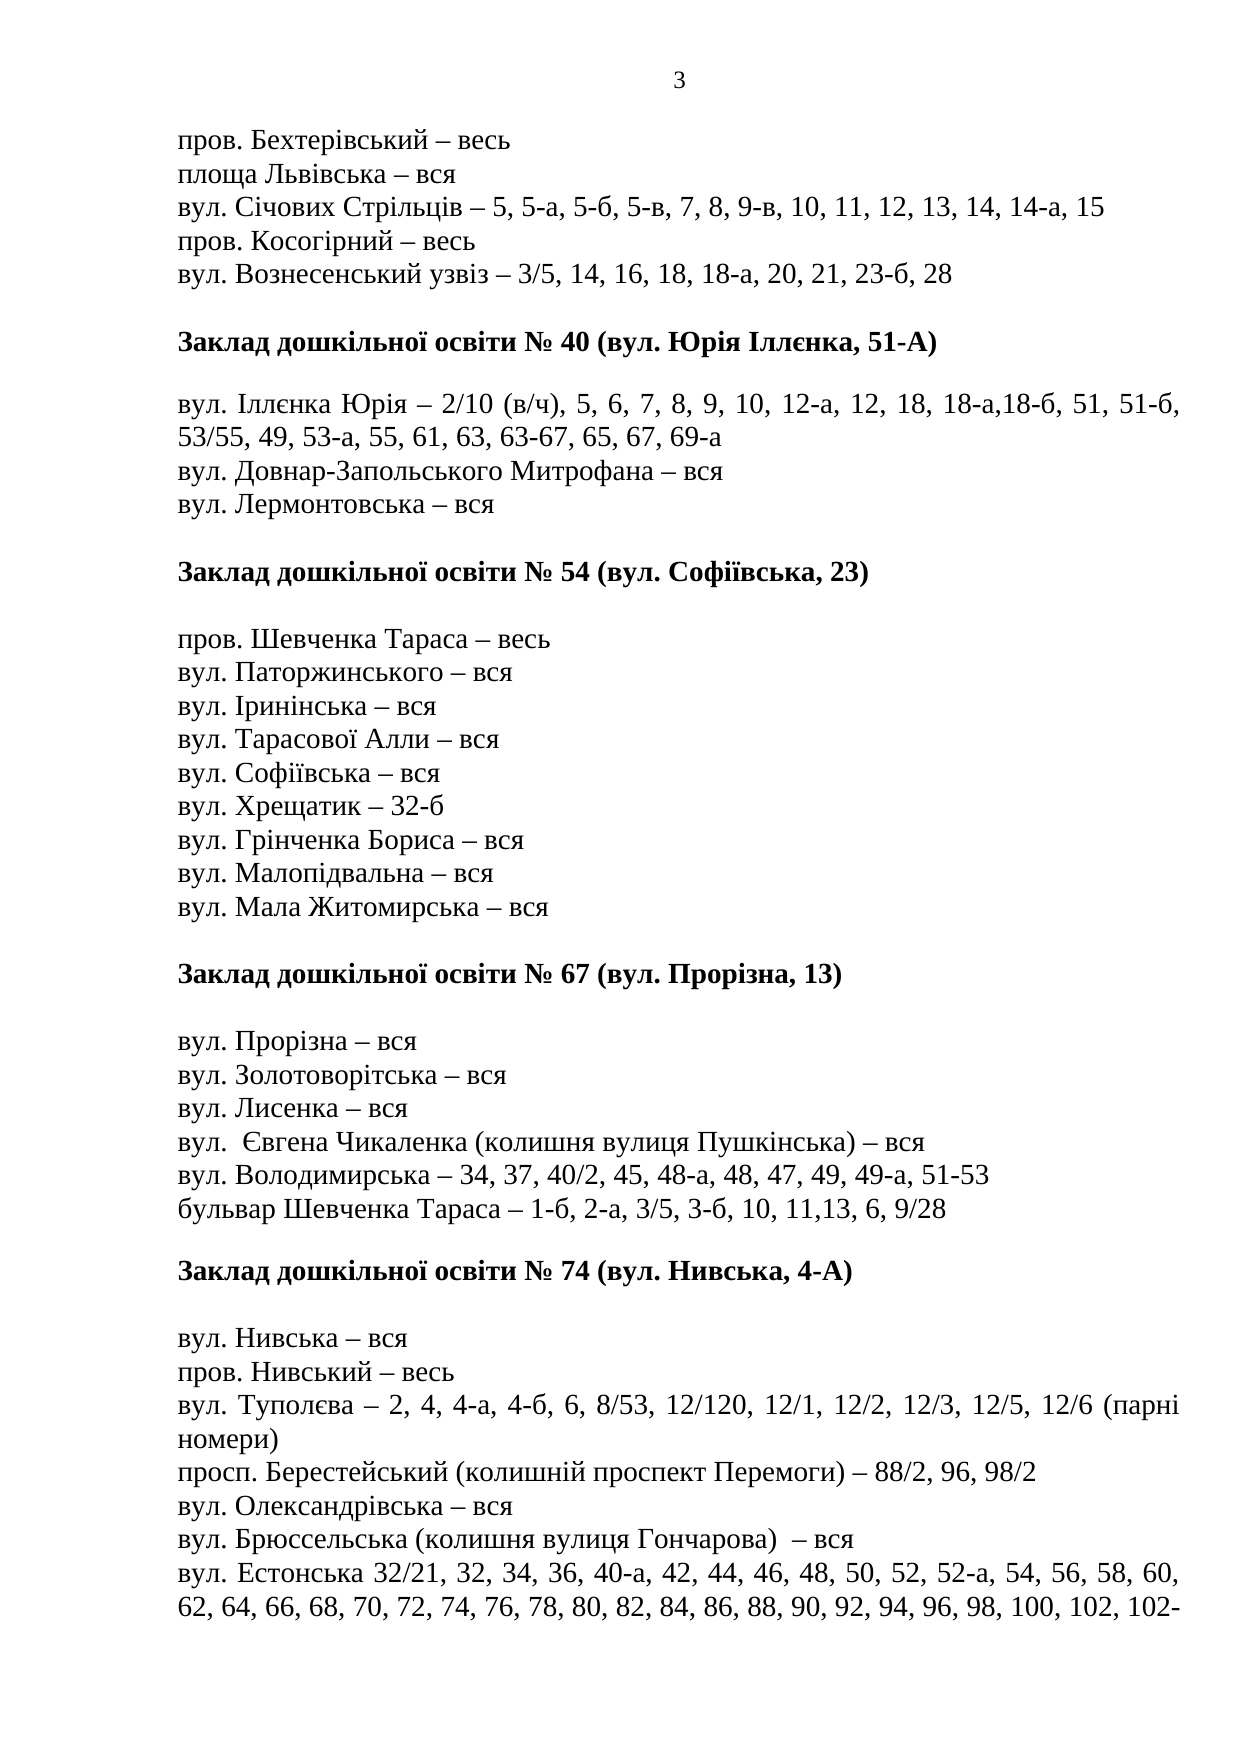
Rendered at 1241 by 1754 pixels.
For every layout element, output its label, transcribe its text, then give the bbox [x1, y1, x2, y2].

text вул. Володимирська – 34, 37, 40/2, 45, 48-а, 48, 47, 49, 49-а, 51-53 [177, 1157, 1181, 1191]
text вул. Малопідвальна – вся [177, 856, 1181, 889]
text пров. Бехтерівський – весь [177, 122, 1181, 156]
subtitle Заклад дошкільної освіти № 74 (вул. Нивська, 4-А) [177, 1253, 1181, 1287]
text вул. Іллєнка Юрія – 2/10 (в/ч), 5, 6, 7, 8, 9, 10, 12-а, 12, 18, 18-а,18-б, 51, 51-б, 53/55, 49, 53-а, 55, 61, 63, 63-67, 65, 67, 69-а [177, 386, 1181, 453]
text вул. Мала Житомирська – вся [177, 889, 1181, 923]
text вул. Довнар-Запольського Митрофана – вся [177, 453, 1181, 487]
text вул. Хрещатик – 32-б [177, 788, 1181, 822]
text вул. Паторжинського – вся [177, 654, 1181, 688]
text вул. Тарасової Алли – вся [177, 721, 1181, 755]
subtitle Заклад дошкільної освіти № 40 (вул. Юрія Іллєнка, 51-А) [177, 324, 1181, 357]
text вул. Туполєва – 2, 4, 4-а, 4-б, 6, 8/53, 12/120, 12/1, 12/2, 12/3, 12/5, 12/6 (парні номери) [177, 1387, 1181, 1454]
text вул. Прорізна – вся [177, 1023, 1181, 1057]
text площа Львівська – вся [177, 156, 1181, 189]
text вул. Брюссельська (колишня вулиця Гончарова) – вся [177, 1522, 1181, 1555]
text вул. Лисенка – вся [177, 1090, 1181, 1124]
text вул. Лермонтовська – вся [177, 487, 1181, 520]
text вул. Вознесенський узвіз – 3/5, 14, 16, 18, 18-а, 20, 21, 23-б, 28 [177, 257, 1181, 290]
text вул. Січових Стрільців – 5, 5-а, 5-б, 5-в, 7, 8, 9-в, 10, 11, 12, 13, 14, 14-а, 15 [177, 189, 1181, 223]
text вул. Євгена Чикаленка (колишня вулиця Пушкінська) – вся [177, 1124, 1181, 1157]
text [177, 1555, 1181, 1622]
text вул. Золотоворітська – вся [177, 1057, 1181, 1090]
text пров. Шевченка Тараса – весь [177, 621, 1181, 654]
text вул. Софіївська – вся [177, 755, 1181, 788]
text бульвар Шевченка Тараса – 1-б, 2-а, 3/5, 3-б, 10, 11,13, 6, 9/28 [177, 1191, 1181, 1224]
text вул. Нивська – вся [177, 1320, 1181, 1354]
text пров. Нивський – весь [177, 1354, 1181, 1387]
text пров. Косогірний – весь [177, 223, 1181, 257]
text вул. Олександрівська – вся [177, 1488, 1181, 1522]
text вул. Іринінська – вся [177, 688, 1181, 721]
subtitle Заклад дошкільної освіти № 54 (вул. Софіївська, 23) [177, 554, 1181, 587]
text просп. Берестейський (колишній проспект Перемоги) – 88/2, 96, 98/2 [177, 1454, 1181, 1488]
subtitle Заклад дошкільної освіти № 67 (вул. Прорізна, 13) [177, 956, 1181, 990]
text вул. Грінченка Бориса – вся [177, 822, 1181, 856]
